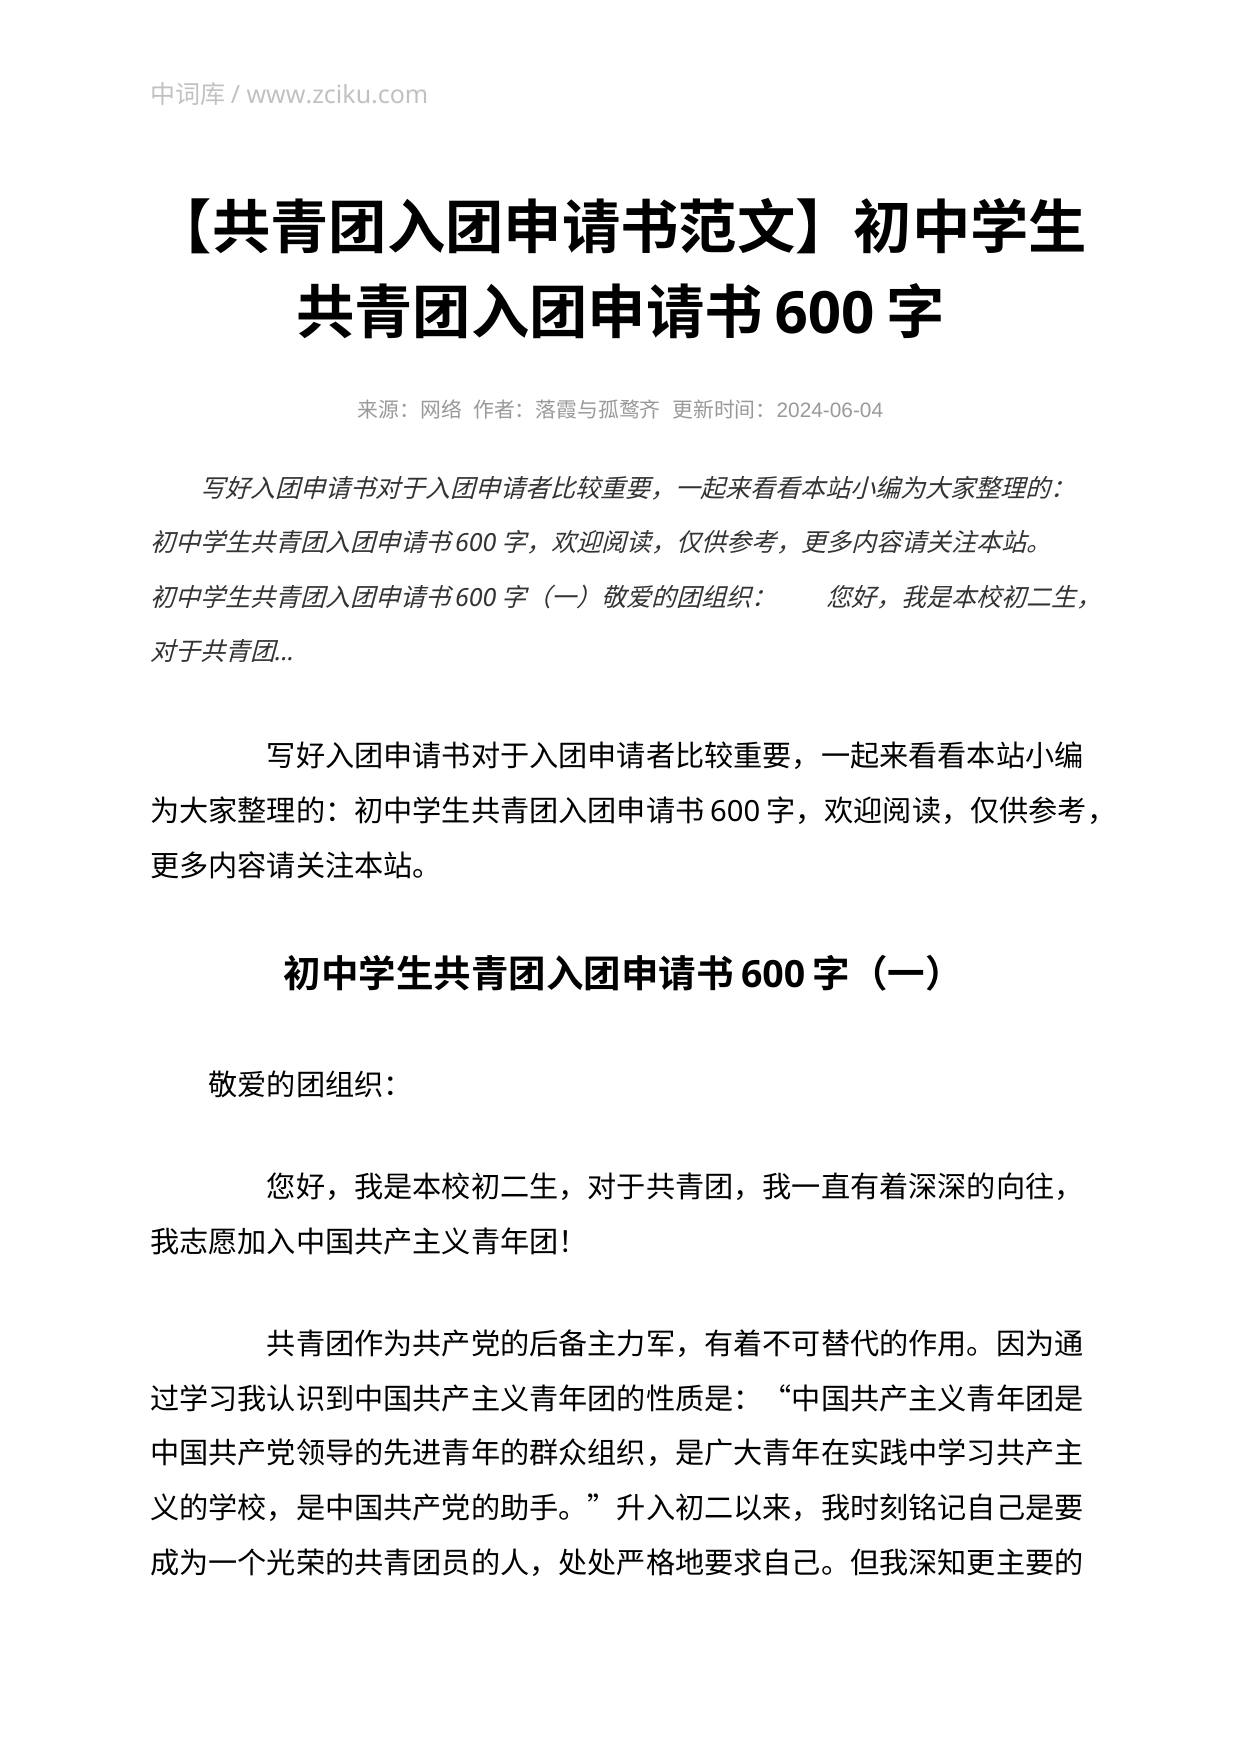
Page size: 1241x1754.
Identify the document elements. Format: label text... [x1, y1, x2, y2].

text 敬爱的团组织： [150, 1062, 1090, 1104]
text 写好入团申请书对于入团申请者比较重要，一起来看看本站小编为大家整理的：初中学生共青团入团申请书600字，欢迎阅读，仅供参考，更多内容请关注本站。 [150, 733, 1090, 885]
text 初中学生共青团入团申请书600字（一） [150, 944, 1090, 999]
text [150, 1320, 1090, 1582]
subtitle 【共青团入团申请书范文】初中学生共青团入团申请书600字 [150, 181, 1090, 351]
text 您好，我是本校初二生，对于共青团，我一直有着深深的向往，我志愿加入中国共产主义青年团！ [150, 1164, 1090, 1261]
text 写好入团申请书对于入团申请者比较重要，一起来看看本站小编为大家整理的：初中学生共青团入团申请书600字，欢迎阅读，仅供参考，更多内容请关注本站。 初中学生共青团入团申请书600字（一）敬爱的团组织： 您好，我是本校初二生，对于共青团... [150, 468, 1090, 668]
text 来源：网络 作者：落霞与孤鹜齐 更新时间：2024-06-04 [150, 397, 1090, 421]
